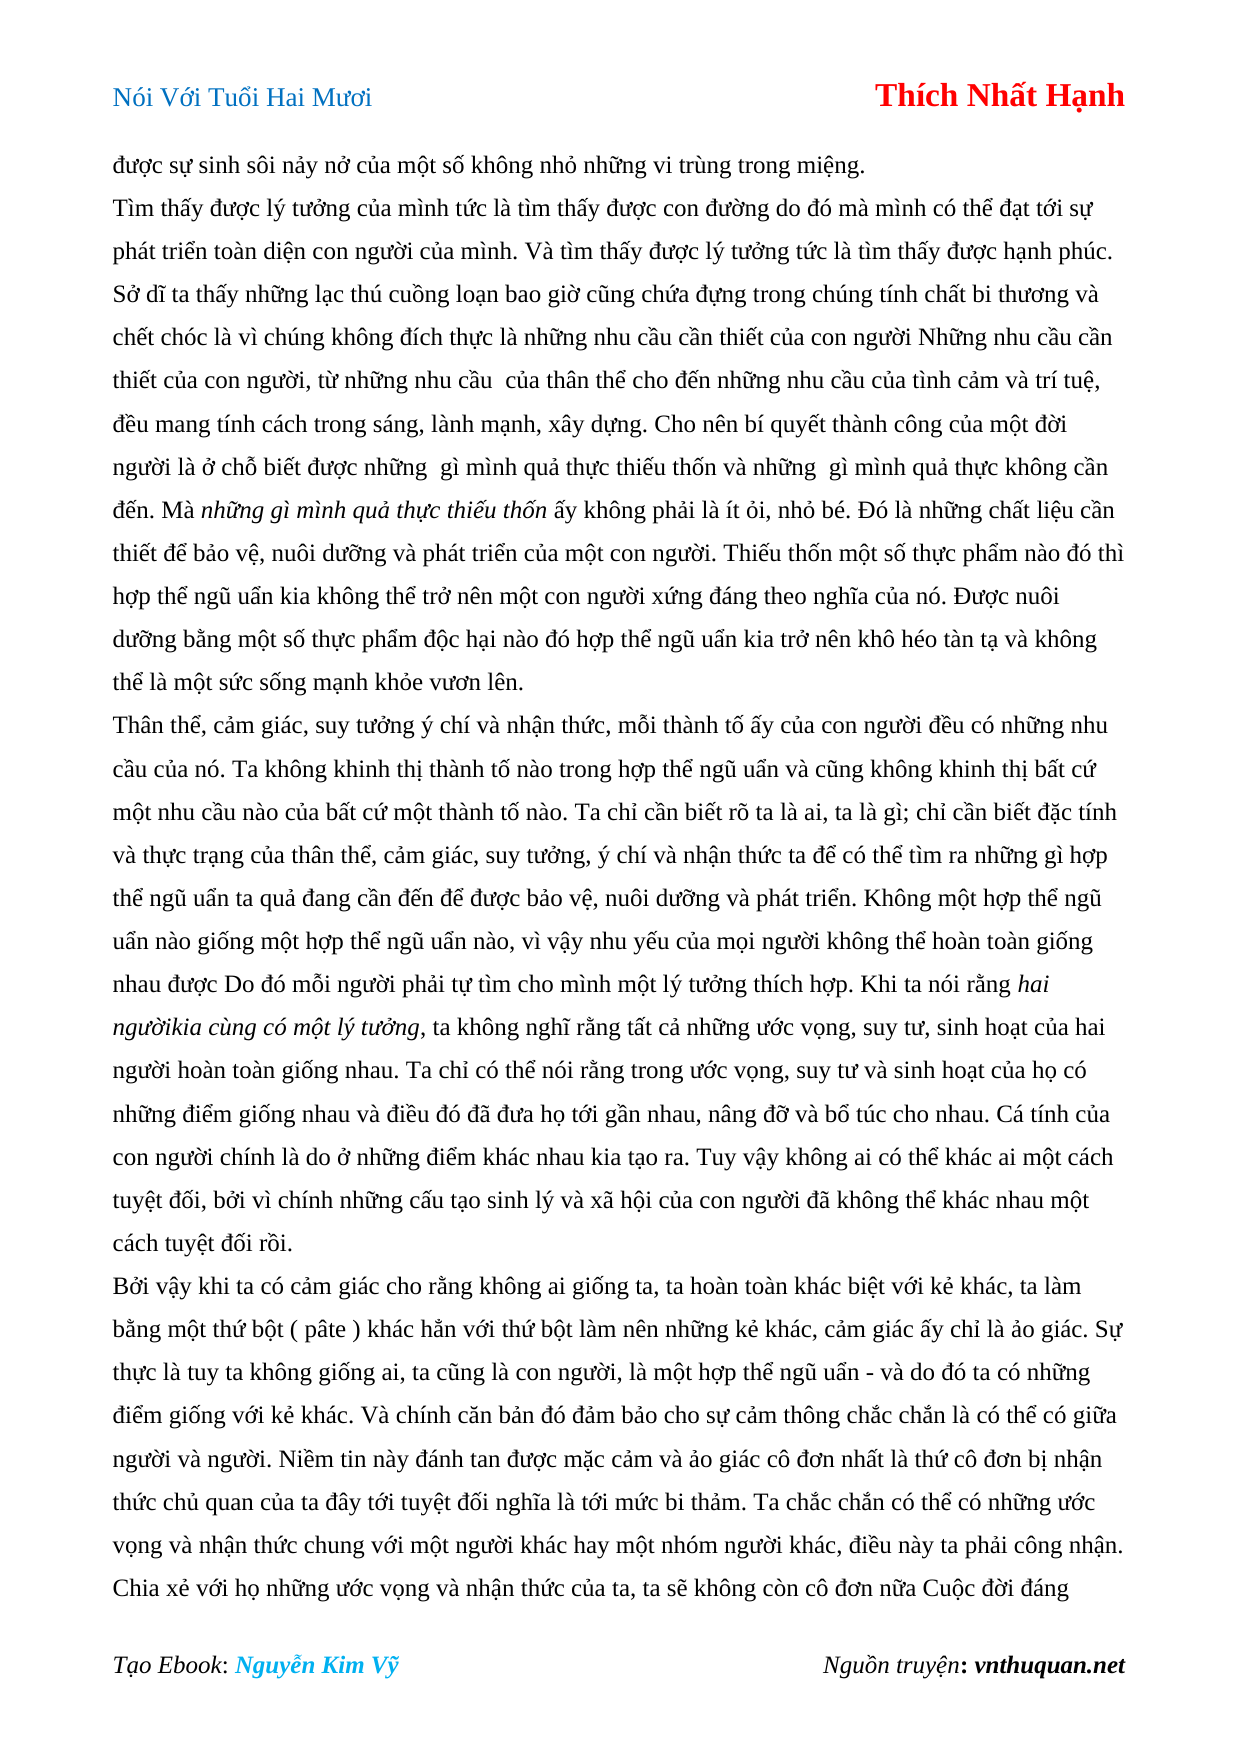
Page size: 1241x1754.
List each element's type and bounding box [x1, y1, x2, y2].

text [112, 150, 1128, 1602]
